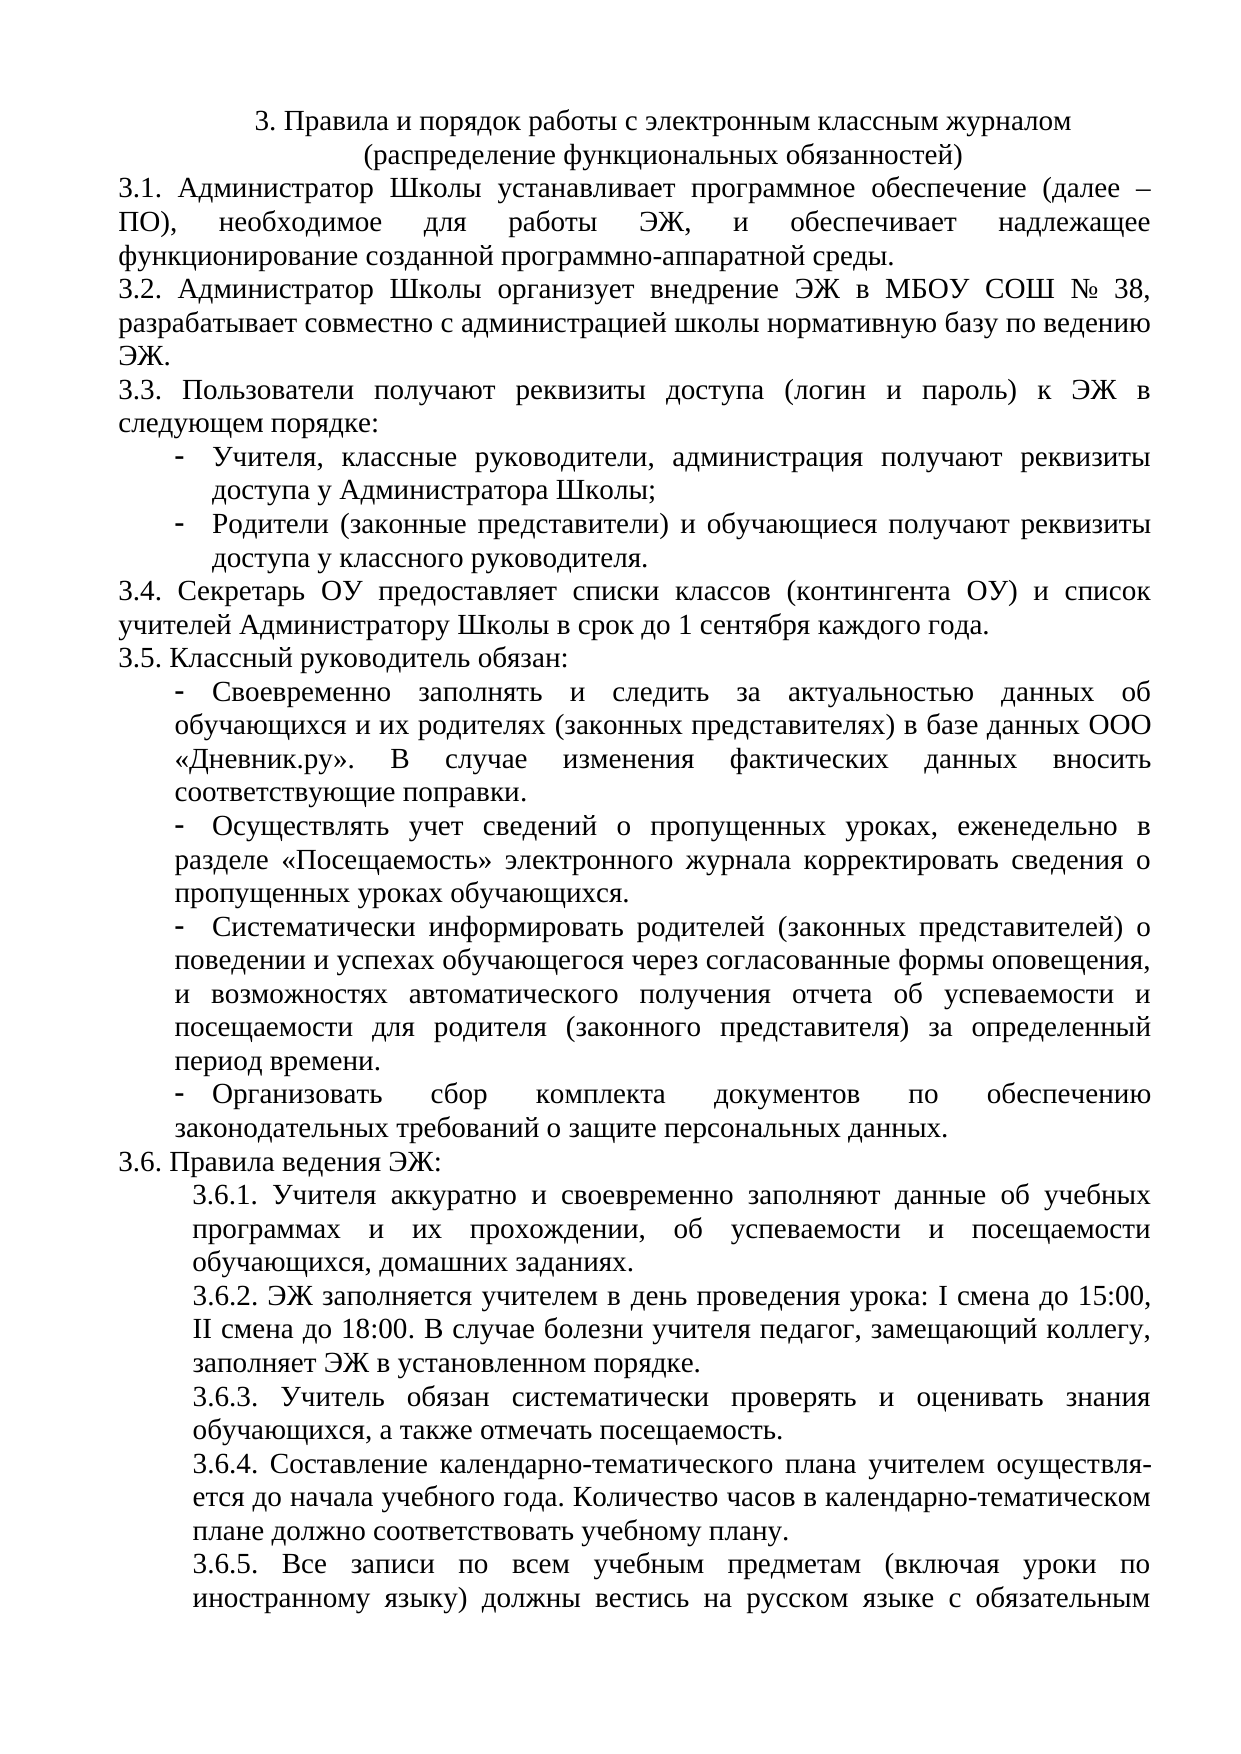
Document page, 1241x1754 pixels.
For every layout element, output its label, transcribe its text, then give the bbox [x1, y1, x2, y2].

list Осуществлять учет сведений о пропущенных уроках, еженедельно в разделе «Посещаемость» электронного журнала корректировать сведения о пропущенных уроках обучающихся. [174, 808, 1152, 909]
list Организовать сбор комплекта документов по обеспечению законодательных требований о защите персональных данных. [174, 1077, 1152, 1144]
text 3.2. Администратор Школы организует внедрение ЭЖ в МБОУ СОШ № 38, разрабатывает совместно с администрацией школы нормативную базу по ведению ЭЖ. [118, 271, 1152, 372]
list Учителя, классные руководители, администрация получают реквизиты доступа у Администратора Школы; [174, 439, 1152, 506]
text 3.6.2. ЭЖ заполняется учителем в день проведения урока: I смена до 15:00, II смена до 18:00. В случае болезни учителя педагог, замещающий коллегу, заполняет ЭЖ в установленном порядке. [192, 1278, 1152, 1379]
text 3.6.4. Составление календарно-тематического плана учителем осуществляется до начала учебного года. Количество часов в календарно-тематическом плане должно соответствовать учебному плану. [192, 1446, 1152, 1546]
list 3.6.1. Учителя аккуратно и своевременно заполняют данные об учебных программах и их прохождении, об успеваемости и посещаемости обучающихся, домашних заданиях. [192, 1177, 1152, 1278]
text 3.6.3. Учитель обязан систематически проверять и оценивать знания обучающихся, а также отмечать посещаемость. [192, 1379, 1152, 1446]
text 3. Правила и порядок работы с электронным классным журналом [174, 103, 1152, 137]
text 3.1. Администратор Школы устанавливает программное обеспечение (далее – ПО), необходимое для работы ЭЖ, и обеспечивает надлежащее функционирование созданной программно-аппаратной среды. [118, 171, 1152, 271]
list 3.5. Классный руководитель обязан: [118, 640, 1152, 674]
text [192, 1546, 1152, 1613]
text (распределение функциональных обязанностей) [174, 137, 1152, 171]
list Родители (законные представители) и обучающиеся получают реквизиты доступа у классного руководителя. [174, 506, 1152, 573]
list Систематически информировать родителей (законных представителей) о поведении и успехах обучающегося через согласованные формы оповещения, и возможностях автоматического получения отчета об успеваемости и посещаемости для родителя (законного представителя) за определенный период времени. [174, 909, 1152, 1077]
list 3.3. Пользователи получают реквизиты доступа (логин и пароль) к ЭЖ в следующем порядке: [118, 372, 1152, 439]
list 3.6. Правила ведения ЭЖ: [118, 1144, 1152, 1177]
text 3.4. Секретарь ОУ предоставляет списки классов (контингента ОУ) и список учителей Администратору Школы в срок до 1 сентября каждого года. [118, 573, 1152, 640]
list Своевременно заполнять и следить за актуальностью данных об обучающихся и их родителях (законных представителях) в базе данных ООО «Дневник.ру». В случае изменения фактических данных вносить соответствующие поправки. [174, 674, 1152, 808]
